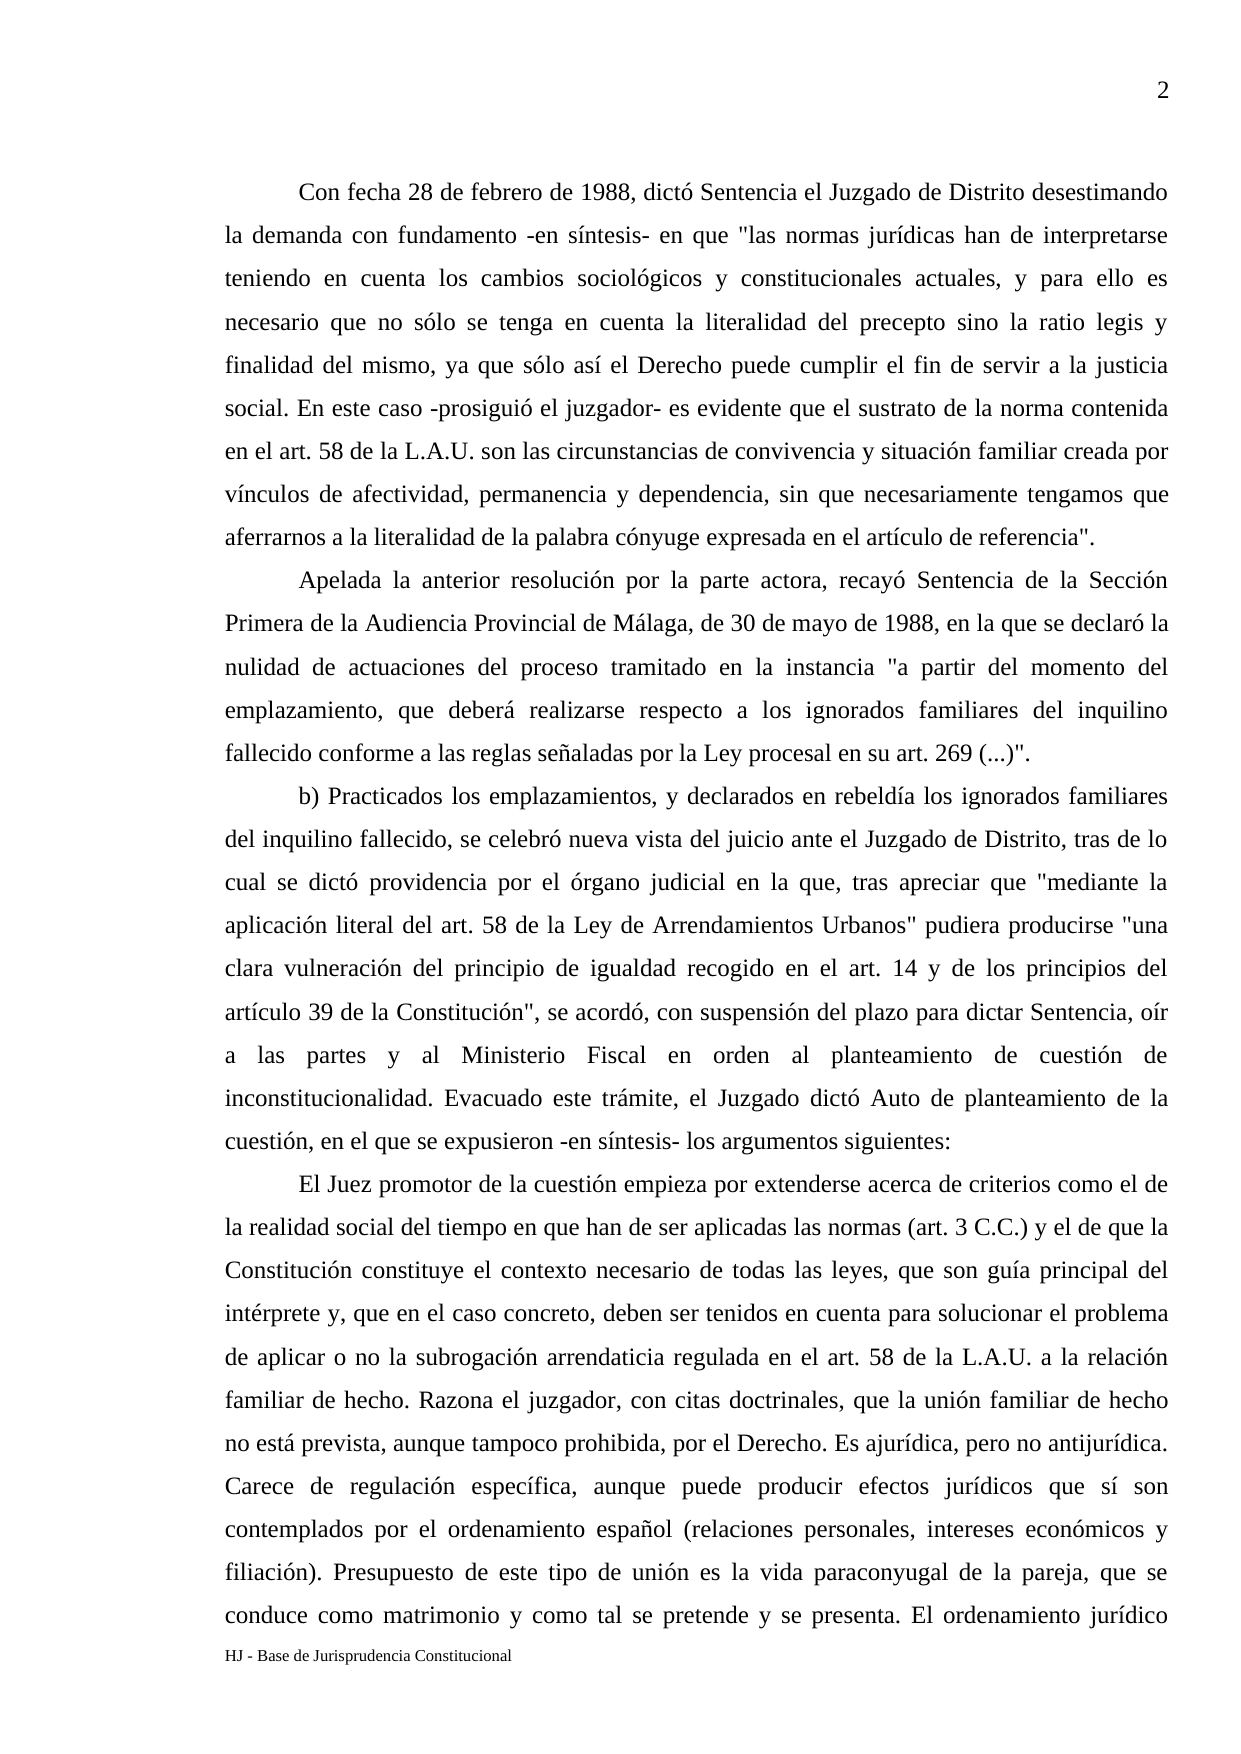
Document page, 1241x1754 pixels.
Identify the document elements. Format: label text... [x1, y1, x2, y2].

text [224, 1169, 1169, 1629]
text b) Practicados los emplazamientos, y declarados en rebeldía los ignorados familiares del inquilino fallecido, se celebró nueva vista del juicio ante el Juzgado de Distrito, tras de lo cual se dictó providencia por el órgano judicial en la que, tras apreciar que "mediante la aplicación literal del art. 58 de la Ley de Arrendamientos Urbanos" pudiera producirse "una clara vulneración del principio de igualdad recogido en el art. 14 y de los principios del artículo 39 de la Constitución", se acordó, con suspensión del plazo para dictar Sentencia, oír a las partes y al Ministerio Fiscal en orden al planteamiento de cuestión de inconstitucionalidad. Evacuado este trámite, el Juzgado dictó Auto de planteamiento de la cuestión, en el que se expusieron -en síntesis- los argumentos siguientes: [224, 781, 1169, 1155]
text Con fecha 28 de febrero de 1988, dictó Sentencia el Juzgado de Distrito desestimando la demanda con fundamento -en síntesis- en que "las normas jurídicas han de interpretarse teniendo en cuenta los cambios sociológicos y constitucionales actuales, y para ello es necesario que no sólo se tenga en cuenta la literalidad del precepto sino la ratio legis y finalidad del mismo, ya que sólo así el Derecho puede cumplir el fin de servir a la justicia social. En este caso -prosiguió el juzgador- es evidente que el sustrato de la norma contenida en el art. 58 de la L.A.U. son las circunstancias de convivencia y situación familiar creada por vínculos de afectividad, permanencia y dependencia, sin que necesariamente tengamos que aferrarnos a la literalidad de la palabra cónyuge expresada en el artículo de referencia". [224, 177, 1169, 551]
text Apelada la anterior resolución por la parte actora, recayó Sentencia de la Sección Primera de la Audiencia Provincial de Málaga, de 30 de mayo de 1988, en la que se declaró la nulidad de actuaciones del proceso tramitado en la instancia "a partir del momento del emplazamiento, que deberá realizarse respecto a los ignorados familiares del inquilino fallecido conforme a las reglas señaladas por la Ley procesal en su art. 269 (...)". [224, 565, 1169, 767]
